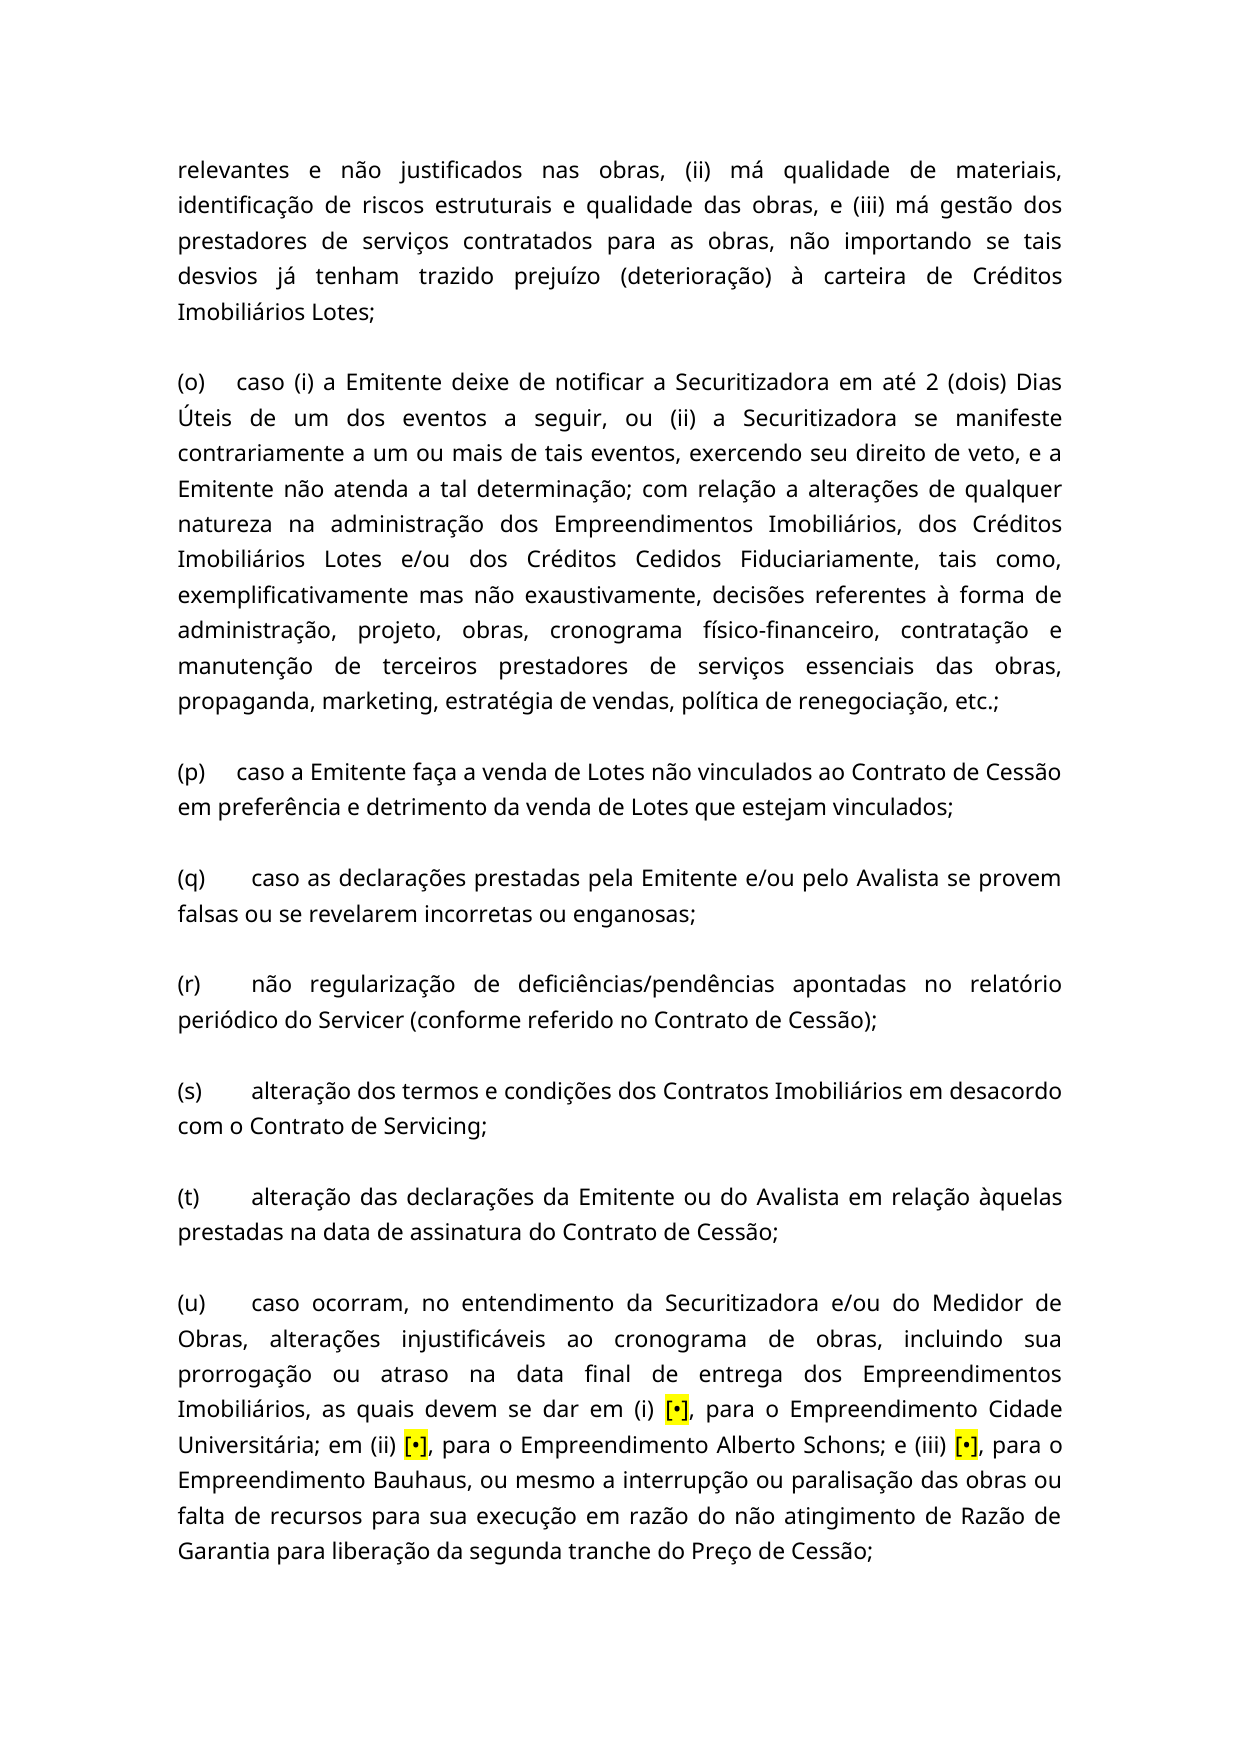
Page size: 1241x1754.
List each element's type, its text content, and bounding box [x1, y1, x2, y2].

text (p) caso a Emitente faça a venda de Lotes não vinculados ao Contrato de Cessão em preferência e detrimento da venda de Lotes que estejam vinculados; [177, 752, 1063, 823]
text (o) caso (i) a Emitente deixe de notificar a Securitizadora em até 2 (dois) Dias Úteis de um dos eventos a seguir, ou (ii) a Securitizadora se manifeste contrariamente a um ou mais de tais eventos, exercendo seu direito de veto, e a Emitente não atenda a tal determinação; com relação a alterações de qualquer natureza na administração dos Empreendimentos Imobiliários, dos Créditos Imobiliários Lotes e/ou dos Créditos Cedidos Fiduciariamente, tais como, exemplificativamente mas não exaustivamente, decisões referentes à forma de administração, projeto, obras, cronograma físico-financeiro, contratação e manutenção de terceiros prestadores de serviços essenciais das obras, propaganda, marketing, estratégia de vendas, política de renegociação, etc.; [177, 362, 1063, 717]
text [177, 150, 1063, 327]
text (t) alteração das declarações da Emitente ou do Avalista em relação àquelas prestadas na data de assinatura do Contrato de Cessão; [177, 1177, 1063, 1248]
text (u) caso ocorram, no entendimento da Securitizadora e/ou do Medidor de Obras, alterações injustificáveis ao cronograma de obras, incluindo sua prorrogação ou atraso na data final de entrega dos Empreendimentos Imobiliários, as quais devem se dar em (i) [•], para o Empreendimento Cidade Universitária; em (ii) [•], para o Empreendimento Alberto Schons; e (iii) [•], para o Empreendimento Bauhaus, ou mesmo a interrupção ou paralisação das obras ou falta de recursos para sua execução em razão do não atingimento de Razão de Garantia para liberação da segunda tranche do Preço de Cessão; [177, 1283, 1063, 1567]
text (r) não regularização de deficiências/pendências apontadas no relatório periódico do Servicer (conforme referido no Contrato de Cessão); [177, 964, 1063, 1035]
text (q) caso as declarações prestadas pela Emitente e/ou pelo Avalista se provem falsas ou se revelarem incorretas ou enganosas; [177, 858, 1063, 929]
text (s) alteração dos termos e condições dos Contratos Imobiliários em desacordo com o Contrato de Servicing; [177, 1071, 1063, 1142]
